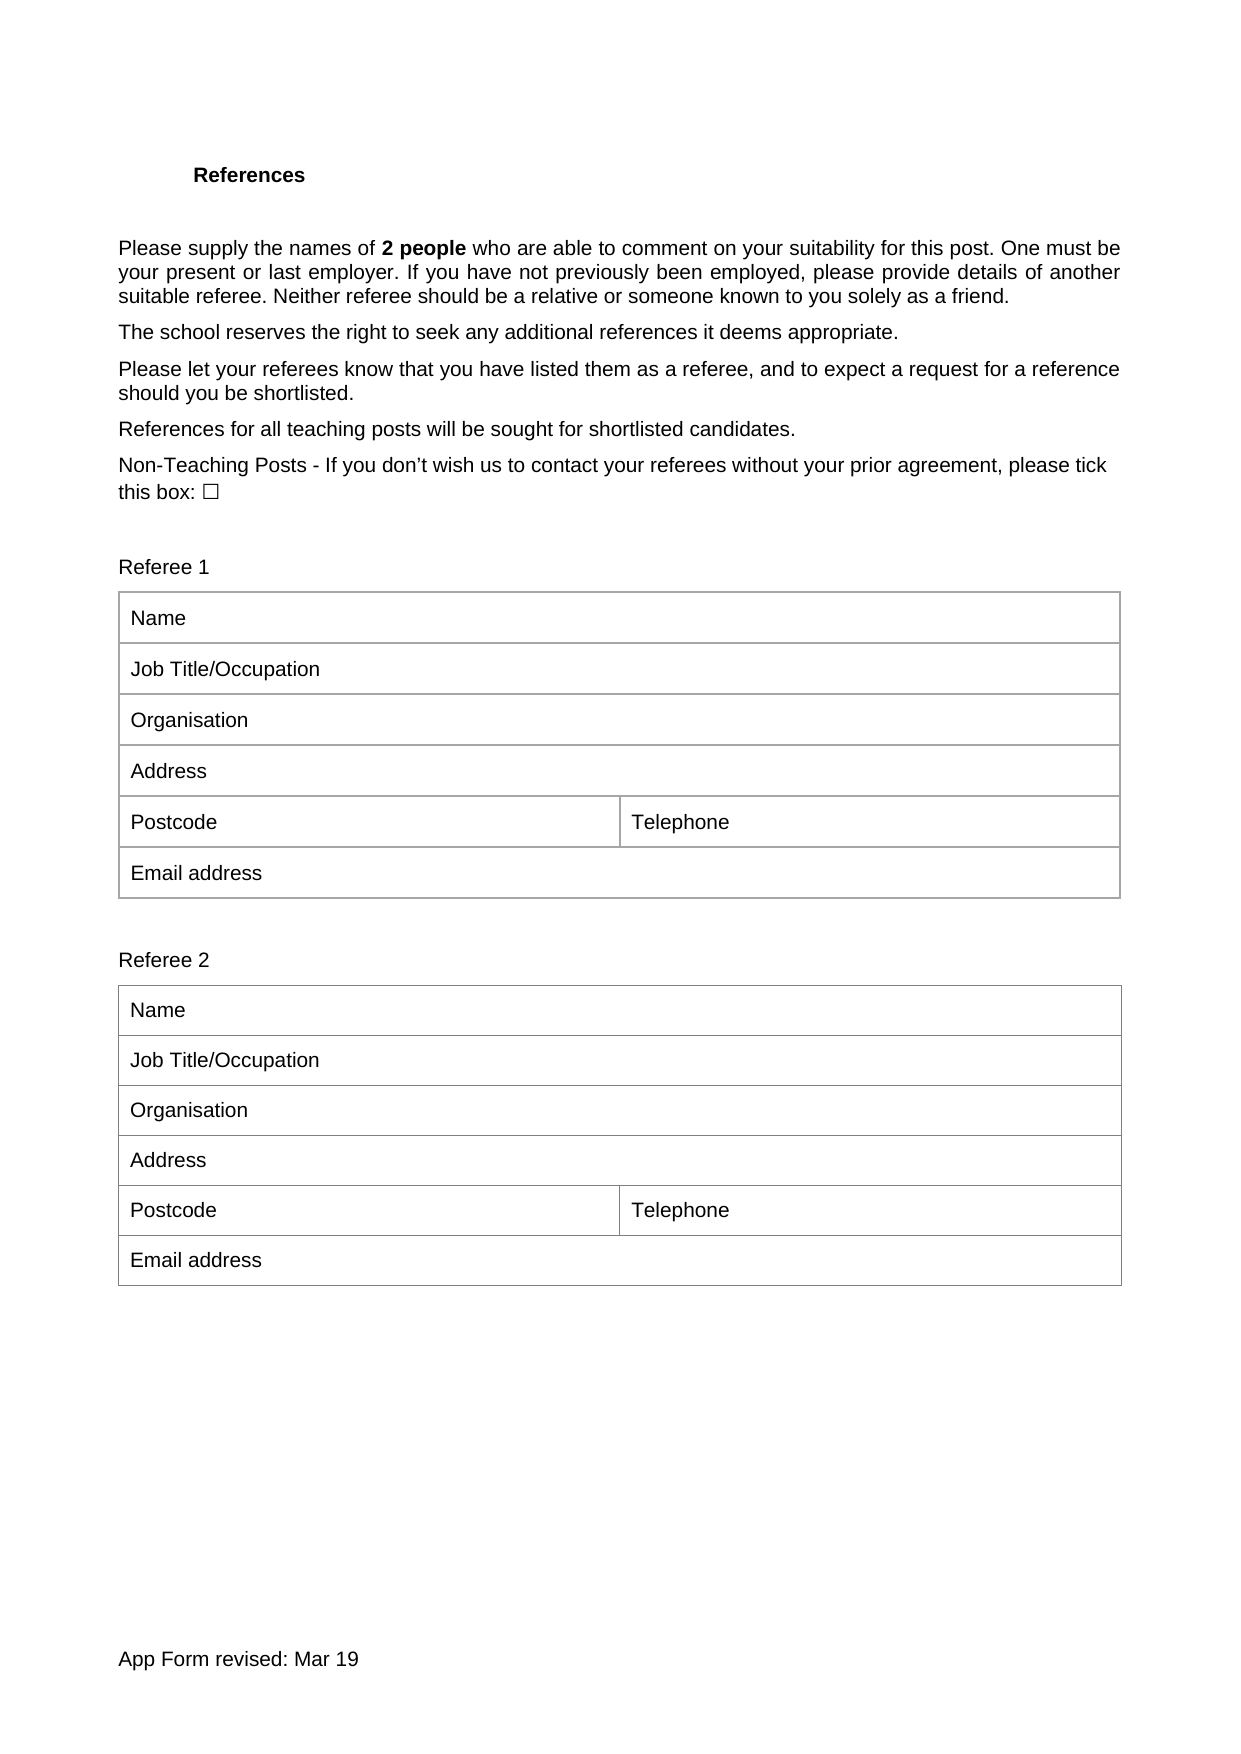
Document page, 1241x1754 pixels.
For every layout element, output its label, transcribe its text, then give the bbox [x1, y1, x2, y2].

table_header Name [120, 593, 1119, 642]
table_cell Email address [119, 1236, 1121, 1285]
text References for all teaching posts will be sought for shortlisted candidates. [118, 417, 1122, 441]
table_cell Organisation [119, 1086, 1121, 1135]
text The school reserves the right to seek any additional references it deems appropriate. [118, 320, 1122, 344]
table_cell Address [120, 746, 1119, 795]
text Please supply the names of 2 people who are able to comment on your suitability for this post. One must be your present or last employer. If you have not previously been employed, please provide details of another suitable referee. Neither referee should be a relative or someone known to you solely as a friend. [118, 236, 1122, 307]
table_cell Postcode [120, 797, 619, 846]
table_header Name [119, 986, 1121, 1035]
table_cell Telephone [620, 1186, 1121, 1235]
table_cell Email address [120, 848, 1119, 897]
table_cell Job Title/Occupation [120, 644, 1119, 693]
subtitle References [193, 163, 1122, 187]
table_cell Postcode [119, 1186, 619, 1235]
text Referee 2 [118, 948, 1122, 972]
text Referee 1 [118, 554, 1122, 578]
table_cell Address [119, 1136, 1121, 1185]
text Non-Teaching Posts - If you don’t wish us to contact your referees without your prior agreement, please tick this box: ☐ [118, 453, 1122, 506]
table_cell Telephone [621, 797, 1119, 846]
text Please let your referees know that you have listed them as a referee, and to expect a request for a reference should you be shortlisted. [118, 356, 1122, 404]
table_cell Organisation [120, 695, 1119, 744]
table_cell Job Title/Occupation [119, 1036, 1121, 1085]
